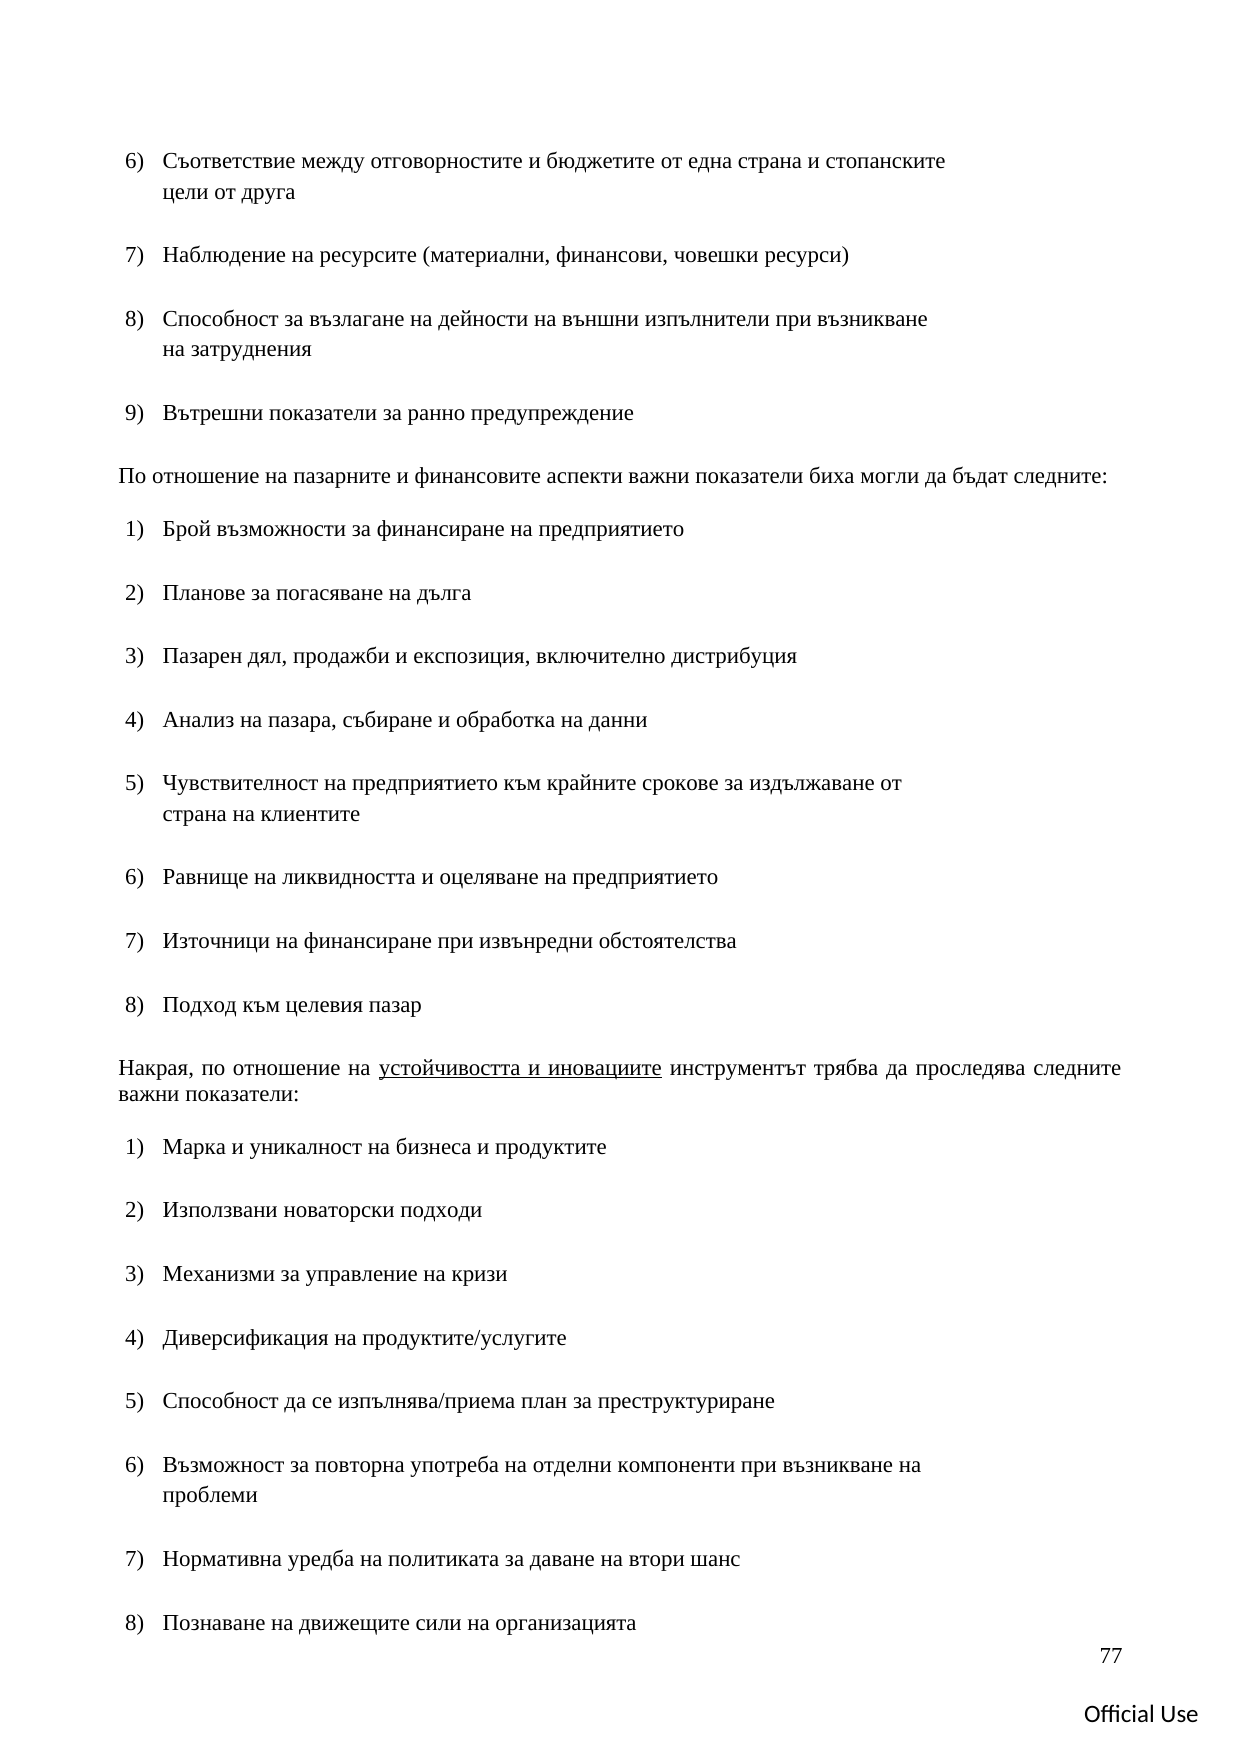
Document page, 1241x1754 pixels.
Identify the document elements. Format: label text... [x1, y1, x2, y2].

list Планове за погасяване на дълга [125, 578, 948, 638]
list Пазарен дял, продажби и експозиция, включително дистрибуция [125, 642, 948, 702]
list Способност за възлагане на дейности на външни изпълнители при възникване на затруднения [125, 305, 948, 395]
list Вътрешни показатели за ранно предупреждение [125, 399, 948, 425]
list Диверсификация на продуктите/услугите [125, 1324, 948, 1383]
list Брой възможности за финансиране на предприятието [125, 515, 948, 574]
list Наблюдение на ресурсите (материални, финансови, човешки ресурси) [125, 241, 948, 301]
list Използвани новаторски подходи [125, 1197, 948, 1256]
list Възможност за повторна употреба на отделни компоненти при възникване на проблеми [125, 1451, 948, 1541]
list Източници на финансиране при извънредни обстоятелства [125, 927, 948, 986]
list Познаване на движещите сили на организацията [125, 1609, 948, 1635]
text Накрая, по отношение на устойчивостта и иновациите инструментът трябва да проследява следните важни показатели: [118, 1054, 1122, 1107]
list Подход към целевия пазар [125, 991, 948, 1017]
text По отношение на пазарните и финансовите аспекти важни показатели биха могли да бъдат следните: [118, 462, 1122, 488]
list Марка и уникалност на бизнеса и продуктите [125, 1133, 948, 1192]
list Чувствителност на предприятието към крайните срокове за издължаване от страна на клиентите [125, 769, 948, 859]
list Анализ на пазара, събиране и обработка на данни [125, 706, 948, 765]
list Нормативна уредба на политиката за даване на втори шанс [125, 1545, 948, 1604]
list Съответствие между отговорностите и бюджетите от една страна и стопанските цели от друга [125, 148, 948, 237]
list Способност да се изпълнява/приема план за преструктуриране [125, 1387, 948, 1447]
list Равнище на ликвидността и оцеляване на предприятието [125, 863, 948, 923]
list Механизми за управление на кризи [125, 1260, 948, 1319]
